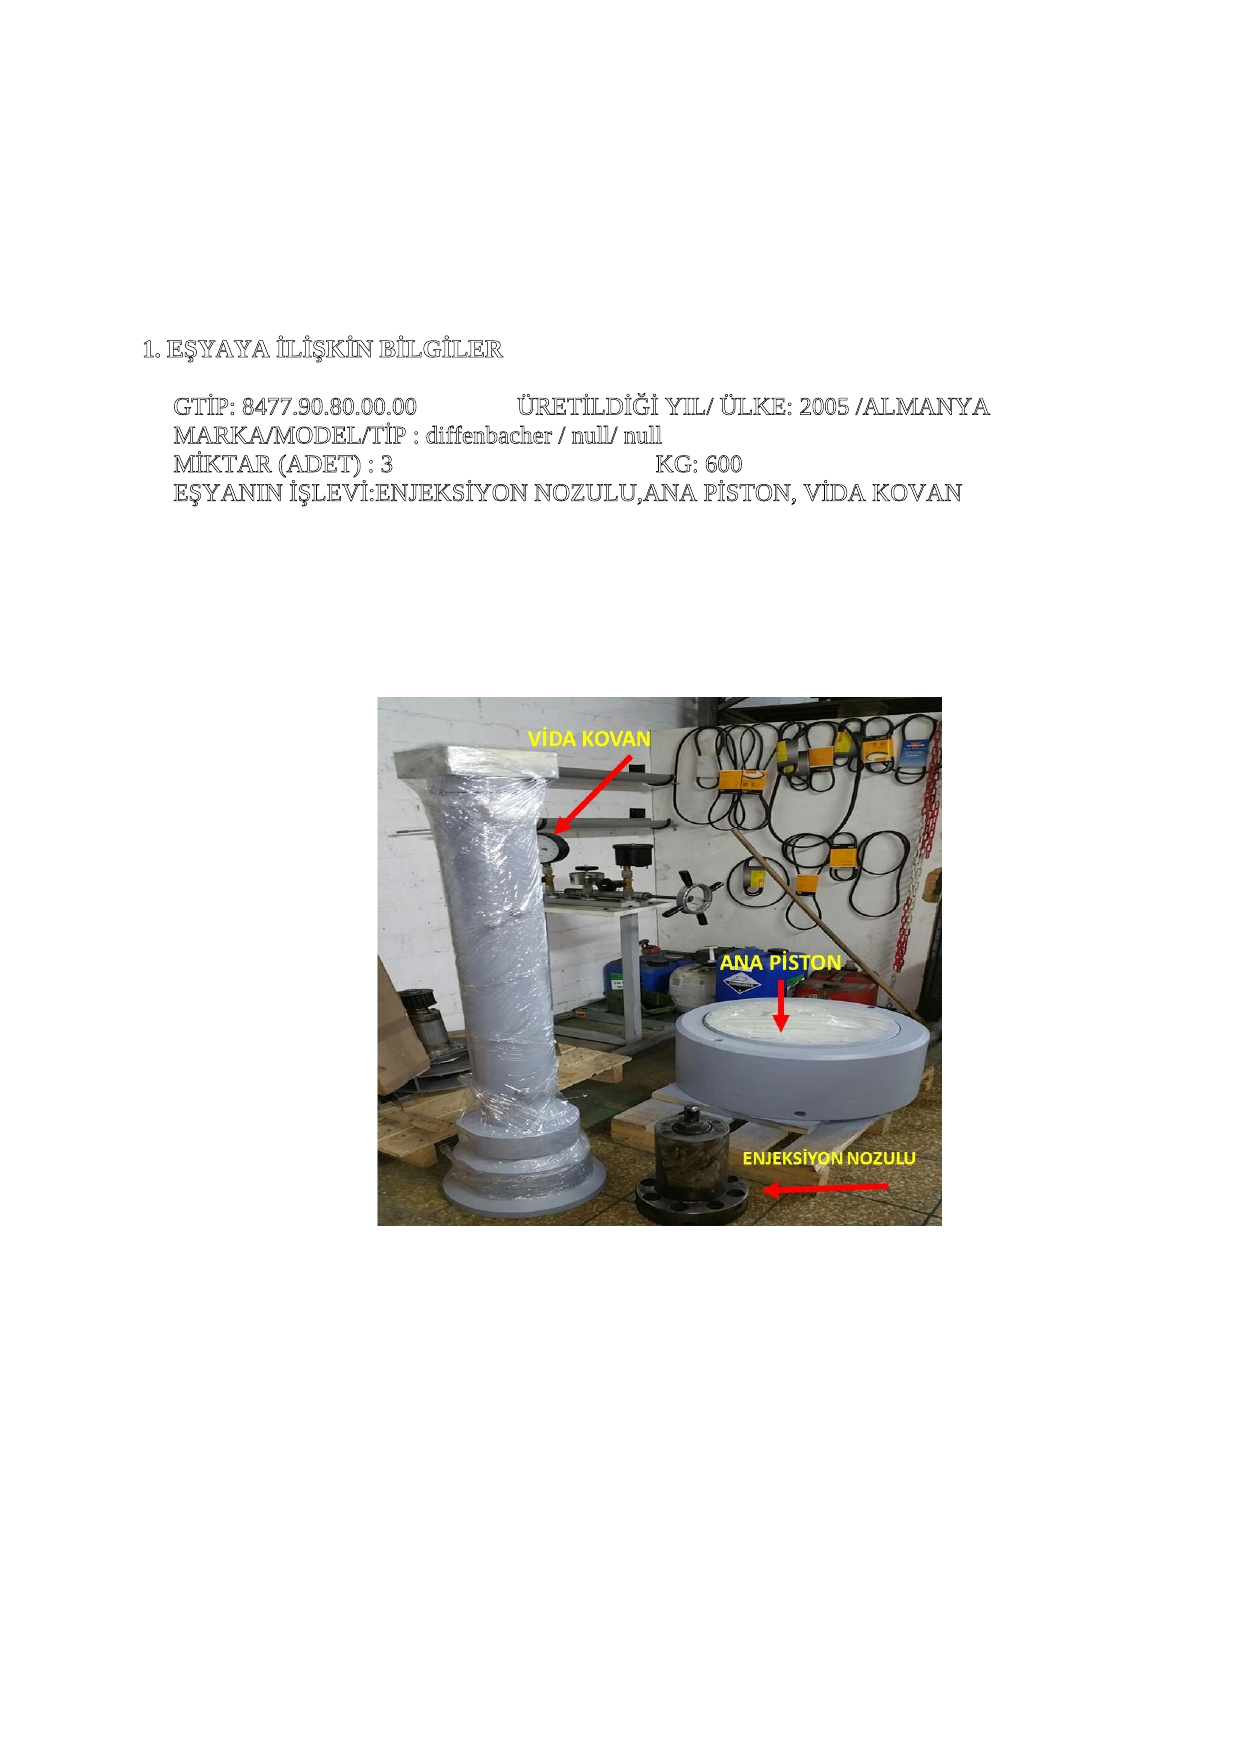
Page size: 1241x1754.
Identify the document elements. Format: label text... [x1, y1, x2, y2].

text GTİP: 8477.90.80.00.00 ÜRETİLDİĞİ YIL/ ÜLKE: 2005 /ALMANYA [142, 391, 1098, 420]
text MİKTAR (ADET) : 3 KG: 600 [142, 449, 1098, 477]
text 1. EŞYAYA İLİŞKİN BİLGİLER [142, 334, 1098, 362]
text EŞYANIN İŞLEVİ:ENJEKSİYON NOZULU,ANA PİSTON, VİDA KOVAN [142, 477, 1098, 506]
picture [141, 697, 1083, 1226]
text MARKA/MODEL/TİP : diffenbacher / null/ null [142, 420, 1098, 449]
